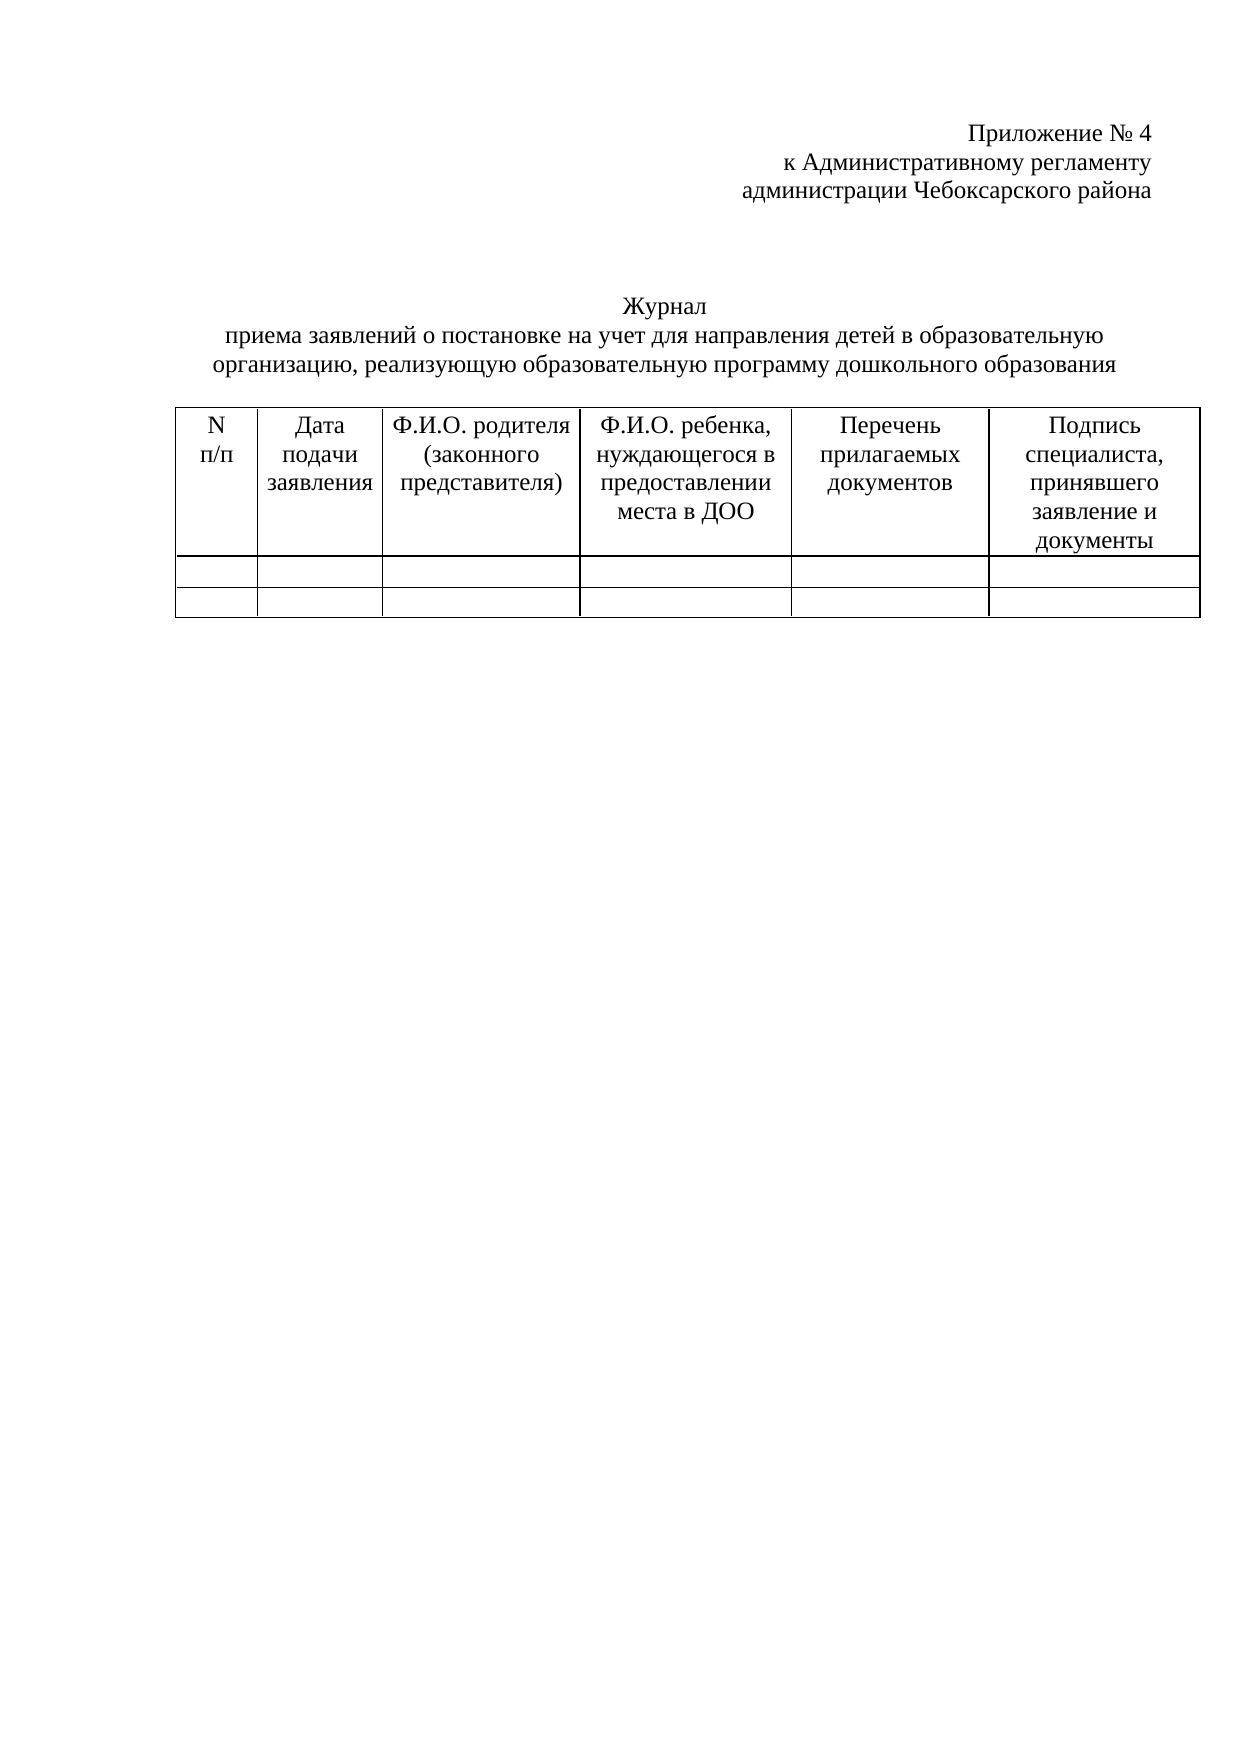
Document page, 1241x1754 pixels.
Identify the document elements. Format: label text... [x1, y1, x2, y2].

table_cell [258, 588, 382, 616]
table_header N п/п [176, 408, 257, 555]
table_header Перечень прилагаемых документов [792, 408, 989, 555]
text Журнал приема заявлений о постановке на учет для направления детей в образовательную организацию, реализующую образовательную программу дошкольного образования [177, 291, 1152, 378]
table_cell [176, 588, 257, 616]
table_cell [792, 557, 988, 587]
table_cell [258, 557, 382, 587]
table_header Ф.И.О. родителя (законного представителя) [383, 408, 580, 555]
table_header Ф.И.О. ребенка, нуждающегося в предоставлении места в ДОО [581, 408, 791, 555]
table_cell [383, 557, 579, 587]
table_header Подпись специалиста, принявшего заявление и документы [990, 408, 1199, 555]
table_cell [383, 588, 579, 616]
table_cell [792, 588, 988, 616]
table_header Дата подачи заявления [258, 408, 382, 555]
table_cell [990, 588, 1199, 616]
text Приложение № 4 к Административному регламенту администрации Чебоксарского района [177, 118, 1152, 204]
table_cell [581, 557, 791, 587]
table_cell [581, 588, 791, 616]
table_cell [176, 556, 257, 587]
table_cell [990, 557, 1199, 587]
